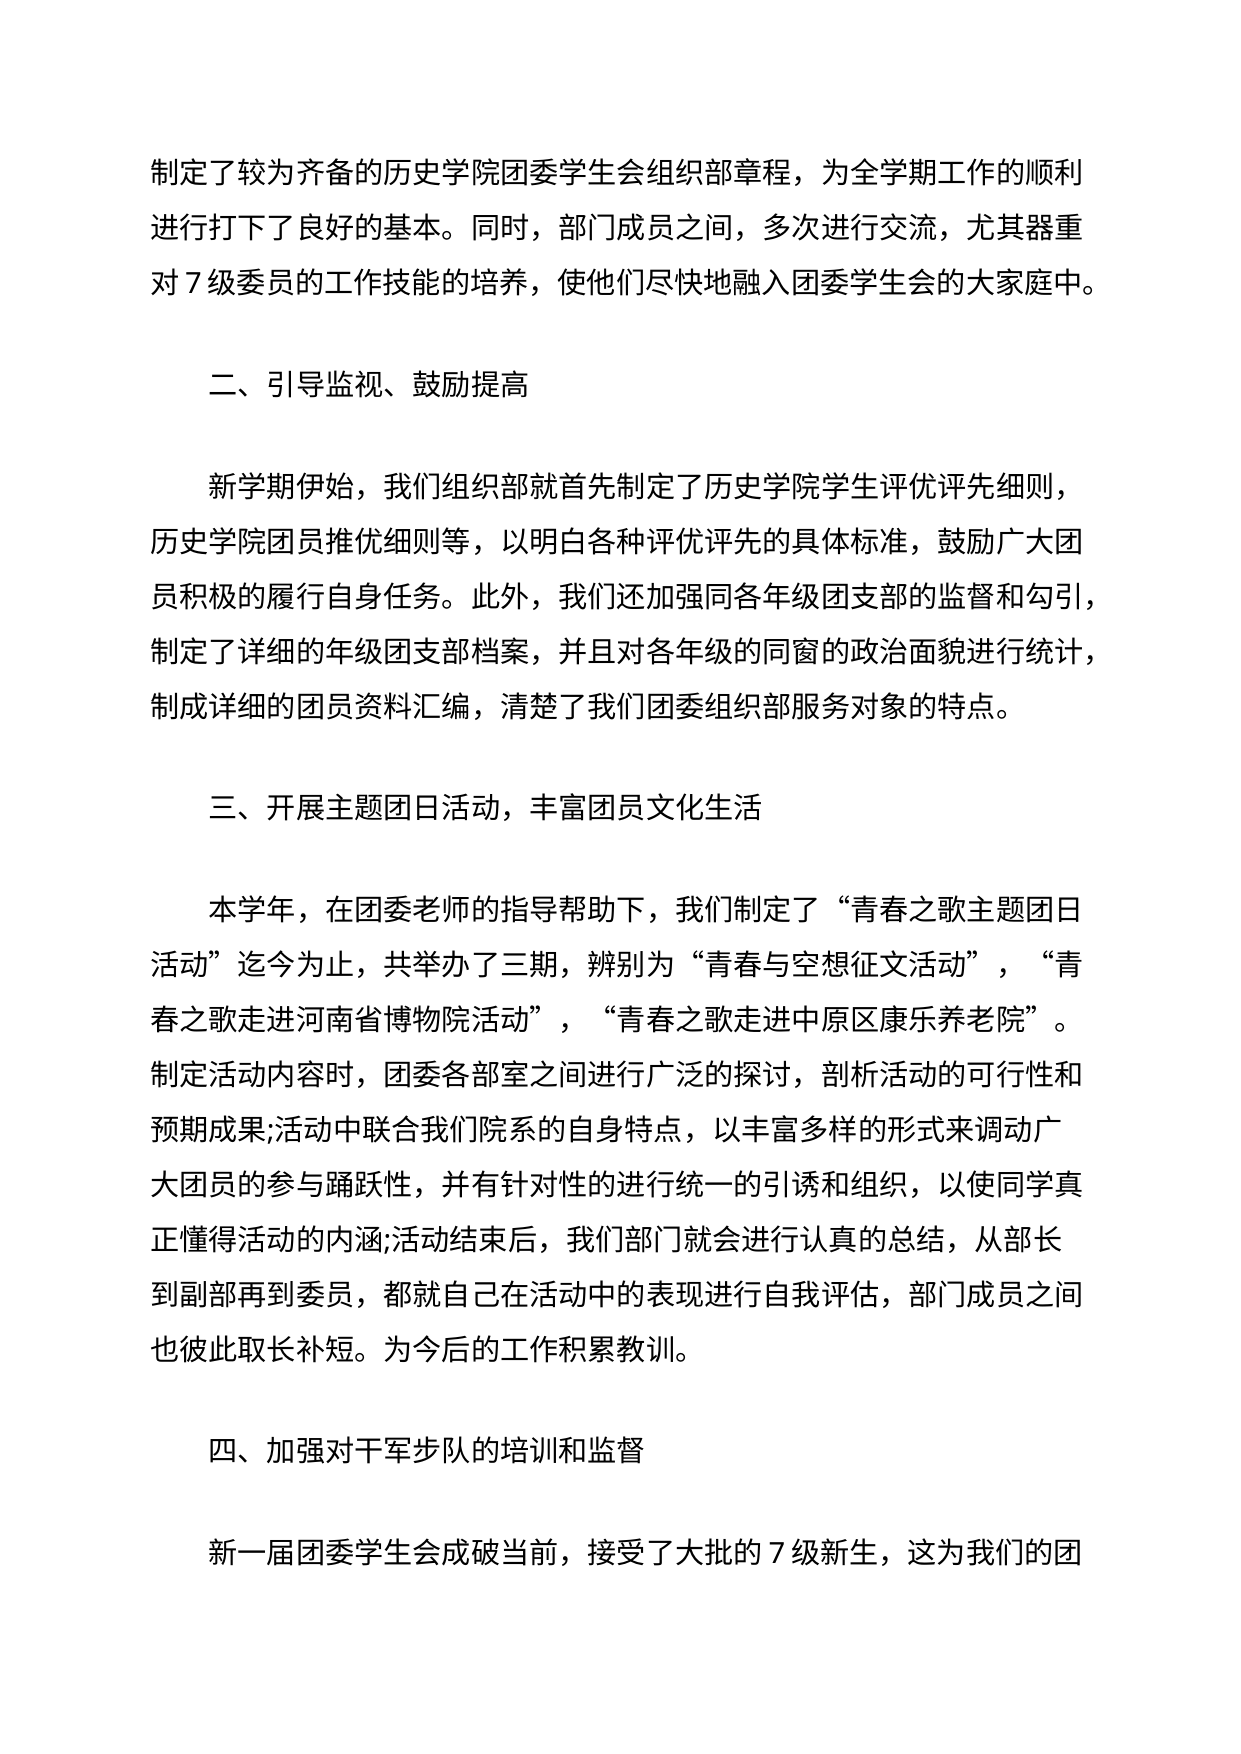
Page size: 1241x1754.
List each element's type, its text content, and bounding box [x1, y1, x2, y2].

text 二、引导监视、鼓励提高 [150, 362, 1090, 404]
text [150, 150, 1090, 302]
text 三、开展主题团日活动，丰富团员文化生活 [150, 785, 1090, 827]
text 新学期伊始，我们组织部就首先制定了历史学院学生评优评先细则，历史学院团员推优细则等，以明白各种评优评先的具体标准，鼓励广大团员积极的履行自身任务。此外，我们还加强同各年级团支部的监督和勾引，制定了详细的年级团支部档案，并且对各年级的同窗的政治面貌进行统计，制成详细的团员资料汇编，清楚了我们团委组织部服务对象的特点。 [150, 463, 1090, 725]
text 四、加强对干军步队的培训和监督 [150, 1428, 1090, 1470]
text 本学年，在团委老师的指导帮助下，我们制定了“青春之歌主题团日活动”迄今为止，共举办了三期，辨别为“青春与空想征文活动”，“青春之歌走进河南省博物院活动”，“青春之歌走进中原区康乐养老院”。制定活动内容时，团委各部室之间进行广泛的探讨，剖析活动的可行性和预期成果;活动中联合我们院系的自身特点，以丰富多样的形式来调动广大团员的参与踊跃性，并有针对性的进行统一的引诱和组织，以使同学真正懂得活动的内涵;活动结束后，我们部门就会进行认真的总结，从部长到副部再到委员，都就自己在活动中的表现进行自我评估，部门成员之间也彼此取长补短。为今后的工作积累教训。 [150, 887, 1090, 1368]
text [150, 1529, 1090, 1572]
